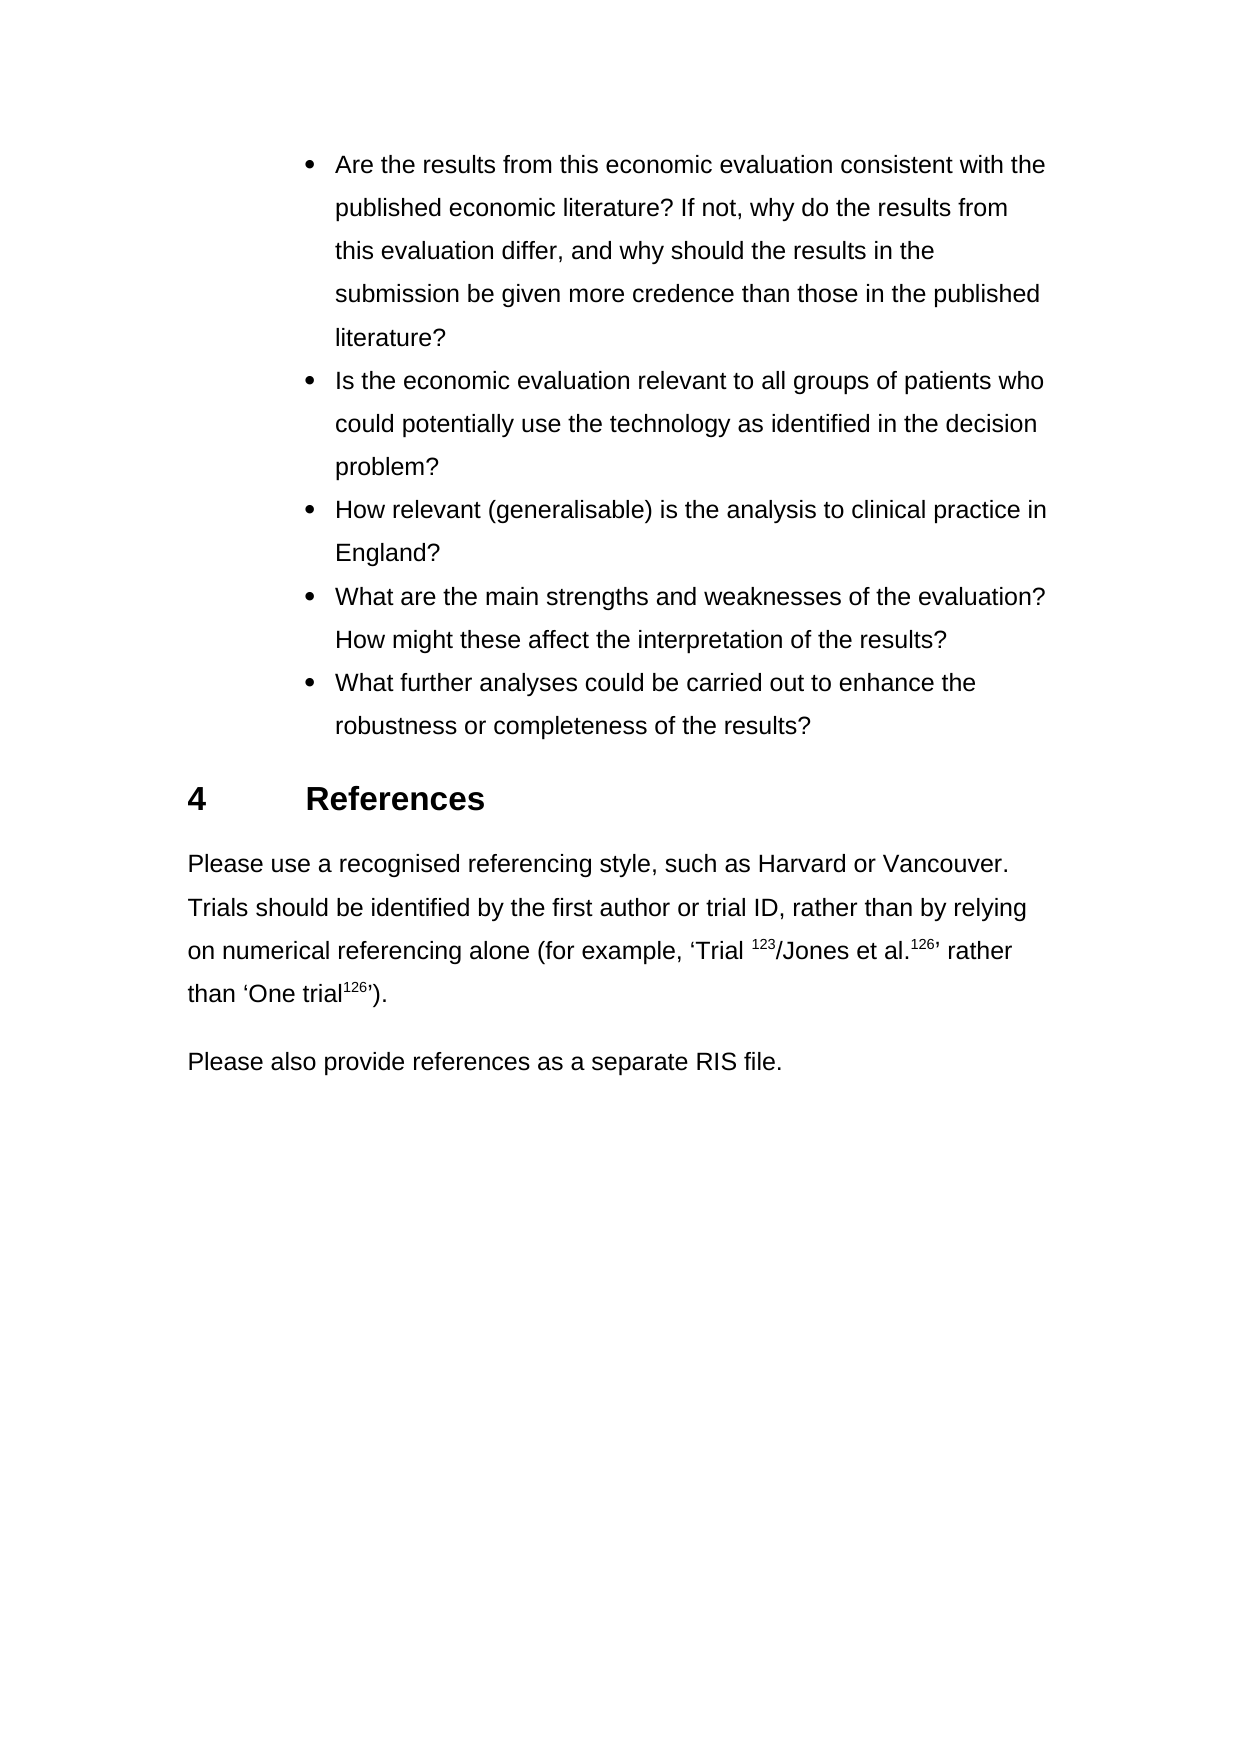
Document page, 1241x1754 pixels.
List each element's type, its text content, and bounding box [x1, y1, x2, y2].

text Please also provide references as a separate RIS file. [187, 1047, 1053, 1076]
text What are the main strengths and weaknesses of the evaluation? How might these affect the interpretation of the results? [305, 582, 1053, 653]
text Please use a recognised referencing style, such as Harvard or Vancouver. Trials should be identified by the first author or trial ID, rather than by relying on numerical referencing alone (for example, ‘Trial 123/Jones et al.126’ rather than ‘One trial126’). [187, 849, 1053, 1007]
text What further analyses could be carried out to enhance the robustness or completeness of the results? [305, 668, 1053, 740]
text How relevant (generalisable) is the analysis to clinical practice in England? [305, 495, 1053, 567]
subtitle References [187, 779, 1053, 818]
text Are the results from this economic evaluation consistent with the published economic literature? If not, why do the results from this evaluation differ, and why should the results in the submission be given more credence than those in the published literature? [305, 150, 1053, 351]
text Is the economic evaluation relevant to all groups of patients who could potentially use the technology as identified in the decision problem? [305, 366, 1053, 481]
